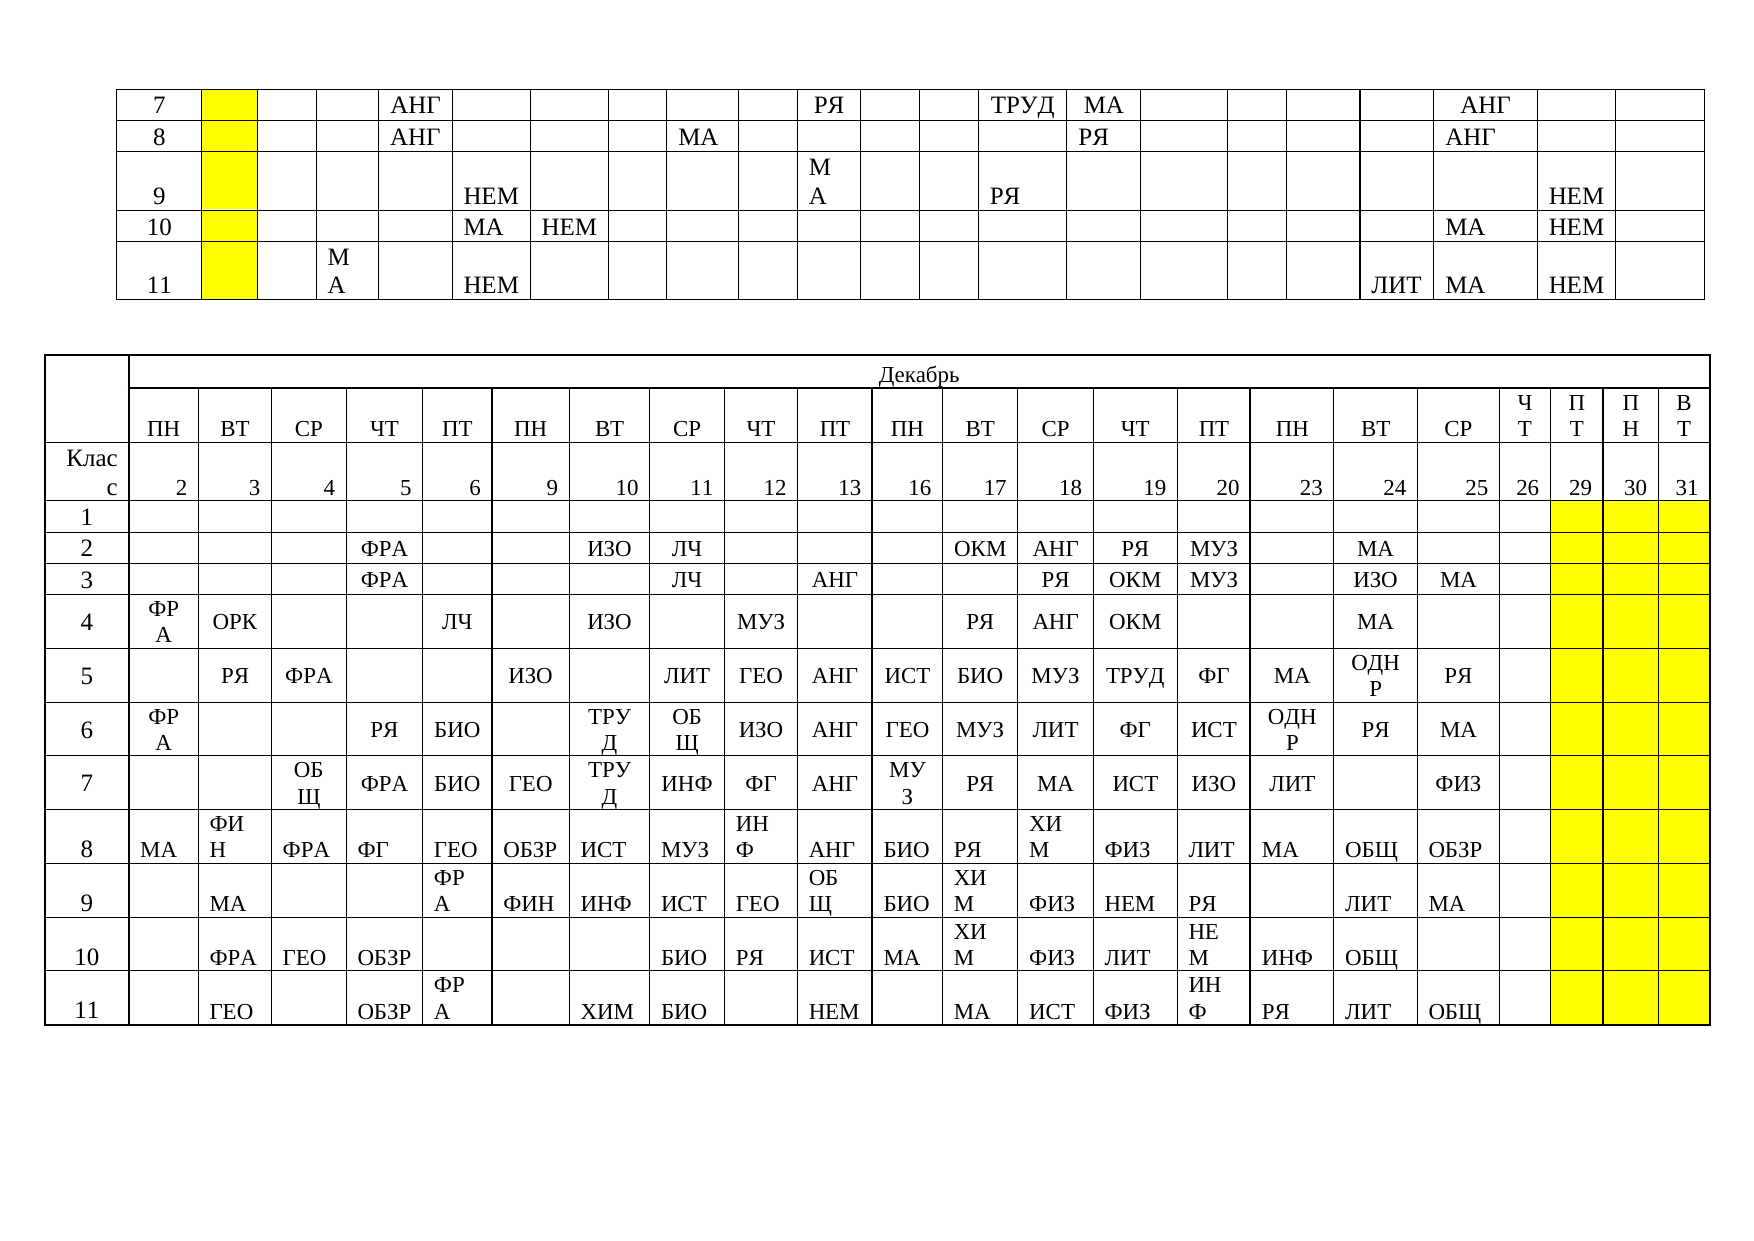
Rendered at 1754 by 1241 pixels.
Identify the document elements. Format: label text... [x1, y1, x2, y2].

table_cell [1141, 121, 1227, 151]
table_cell ФИН [199, 810, 271, 863]
table_cell [1551, 918, 1602, 970]
table_cell [920, 152, 978, 209]
table_cell ОРК [199, 595, 271, 648]
table_cell ИЗО [570, 533, 649, 563]
table_cell ЛИТ [1018, 703, 1093, 755]
table_cell ИНФ [570, 864, 649, 917]
table_cell [1251, 864, 1333, 917]
table_cell [1094, 501, 1177, 532]
table_cell ПН [130, 389, 198, 442]
table_cell 10 [46, 918, 128, 970]
table_cell МА [130, 810, 198, 863]
table_cell ОБЩ [272, 756, 346, 809]
table_cell 3 [46, 564, 128, 594]
table_cell [1287, 121, 1359, 151]
table_cell [1551, 501, 1602, 532]
table_cell ФРА [347, 756, 422, 809]
table_cell ФИЗ [1418, 756, 1499, 809]
table_cell ЧТ [347, 389, 422, 442]
table_cell [1500, 501, 1550, 532]
table_cell [347, 501, 422, 532]
table_cell [798, 121, 860, 151]
table_cell [1604, 501, 1658, 532]
table_cell ИСТ [650, 864, 724, 917]
table_cell 13 [798, 443, 871, 500]
table_cell [920, 90, 978, 120]
table_cell ВТ [943, 389, 1017, 442]
table_cell [1287, 242, 1359, 299]
table_cell РЯ [1067, 121, 1140, 151]
table_cell [531, 242, 608, 299]
table_cell МУЗ [943, 703, 1017, 755]
table_cell 24 [1334, 443, 1417, 500]
table_cell 6 [423, 443, 491, 500]
table_cell [1141, 211, 1227, 241]
table_cell [1659, 501, 1709, 532]
table_cell [609, 152, 666, 209]
table_cell ВТ [1659, 389, 1709, 442]
table_cell ГЕО [423, 810, 491, 863]
table_cell ИНФ [1178, 971, 1249, 1024]
table_cell [1361, 211, 1433, 241]
table_cell НЕМ [453, 242, 530, 299]
table_cell АНГ [798, 756, 871, 809]
table_cell [1287, 152, 1359, 209]
table_cell НЕМ [1538, 152, 1615, 209]
table_cell [258, 121, 316, 151]
table_cell [1500, 810, 1550, 863]
table_cell МА [1418, 564, 1499, 594]
table_cell [1434, 152, 1537, 209]
table_cell [798, 242, 860, 299]
table_cell [531, 152, 608, 209]
table_cell ФРА [423, 971, 491, 1024]
table_cell 12 [725, 443, 797, 500]
table_cell МУЗ [873, 756, 942, 809]
table_cell [347, 864, 422, 917]
table_cell АНГ [1434, 90, 1537, 120]
table_cell [739, 152, 797, 209]
table_cell [272, 864, 346, 917]
table_cell [258, 90, 316, 120]
table_cell [1551, 756, 1602, 809]
table_cell 5 [46, 649, 128, 702]
table_cell [1500, 595, 1550, 648]
table_cell [570, 564, 649, 594]
table_cell 11 [117, 242, 201, 299]
table_cell ЛИТ [1094, 918, 1177, 970]
table_cell [202, 121, 257, 151]
table_cell [199, 501, 271, 532]
table_cell НЕМ [798, 971, 871, 1024]
table_cell ФРА [347, 564, 422, 594]
table_cell [493, 501, 569, 532]
table_cell [1500, 564, 1550, 594]
table_cell [667, 152, 738, 209]
table_cell ИСТ [1094, 756, 1177, 809]
table_cell ФГ [725, 756, 797, 809]
table_cell АНГ [379, 90, 452, 120]
table_cell МА [1334, 533, 1417, 563]
table_cell [1551, 810, 1602, 863]
table_cell [739, 121, 797, 151]
table_cell 18 [1018, 443, 1093, 500]
table_cell ОБЗР [347, 918, 422, 970]
table_cell ИНФ [650, 756, 724, 809]
table_cell 16 [873, 443, 942, 500]
table_cell [202, 242, 257, 299]
table_cell МА [873, 918, 942, 970]
table_cell МА [798, 152, 860, 209]
table_cell [531, 121, 608, 151]
table_cell [1604, 703, 1658, 755]
table_cell ФИЗ [1018, 918, 1093, 970]
table_cell ЧТ [725, 389, 797, 442]
table_cell [873, 533, 942, 563]
table_cell [725, 564, 797, 594]
table_cell СР [272, 389, 346, 442]
table_cell АНГ [798, 703, 871, 755]
table_cell [650, 501, 724, 532]
table_cell ВТ [199, 389, 271, 442]
table_cell 11 [650, 443, 724, 500]
table_cell СР [1018, 389, 1093, 442]
table_cell ОКМ [1094, 595, 1177, 648]
table_cell ГЕО [272, 918, 346, 970]
table_cell ОБЩ [798, 864, 871, 917]
table_cell [1251, 564, 1333, 594]
table_cell 7 [117, 90, 201, 120]
table_cell 25 [1418, 443, 1499, 500]
table_cell ОБЩ [1334, 810, 1417, 863]
table_cell АНГ [1018, 595, 1093, 648]
table_cell ФРА [199, 918, 271, 970]
table_cell [317, 211, 378, 241]
table_cell АНГ [798, 810, 871, 863]
table_cell [199, 703, 271, 755]
table_cell РЯ [979, 152, 1066, 209]
table_cell [1604, 864, 1658, 917]
table_cell НЕМ [1538, 242, 1615, 299]
table_cell ЧТ [1094, 389, 1177, 442]
table_cell [423, 564, 491, 594]
table_cell ПТ [423, 389, 491, 442]
table_cell [1604, 649, 1658, 702]
table_cell [493, 971, 569, 1024]
table_cell [1616, 242, 1704, 299]
table_cell [1418, 595, 1499, 648]
table_cell 19 [1094, 443, 1177, 500]
table_cell [130, 501, 198, 532]
table_cell [1538, 90, 1615, 120]
table_cell [920, 242, 978, 299]
table_cell БИО [650, 918, 724, 970]
table_cell РЯ [1251, 971, 1333, 1024]
table_cell [130, 918, 198, 970]
table_cell [317, 121, 378, 151]
table_cell ХИМ [943, 864, 1017, 917]
table_cell [1287, 211, 1359, 241]
table_cell ОБЩ [1418, 971, 1499, 1024]
table_cell РЯ [943, 756, 1017, 809]
table_cell ФРА [272, 649, 346, 702]
table_cell ПН [873, 389, 942, 442]
table_cell РЯ [347, 703, 422, 755]
table_cell [1616, 211, 1704, 241]
table_cell Класс [46, 443, 128, 500]
table_cell [570, 918, 649, 970]
table_cell [453, 90, 530, 120]
table_cell ОДНР [1334, 649, 1417, 702]
table_cell [130, 971, 198, 1024]
table_cell [493, 918, 569, 970]
table_cell БИО [423, 703, 491, 755]
table_cell [1551, 649, 1602, 702]
table_cell [1228, 121, 1286, 151]
table_cell [1334, 756, 1417, 809]
table_cell 8 [117, 121, 201, 151]
table_cell [1500, 971, 1550, 1024]
table_cell МА [317, 242, 378, 299]
table_cell ОКМ [1094, 564, 1177, 594]
table_cell [1604, 564, 1658, 594]
table_cell [739, 211, 797, 241]
table_cell МА [667, 121, 738, 151]
table_cell МУЗ [1018, 649, 1093, 702]
table_cell ОБЗР [347, 971, 422, 1024]
table_cell [1228, 211, 1286, 241]
table_cell [423, 918, 491, 970]
table_cell ОБЩ [650, 703, 724, 755]
table_cell ФРА [347, 533, 422, 563]
table_cell [1604, 971, 1658, 1024]
table_cell [979, 242, 1066, 299]
table_cell 8 [46, 810, 128, 863]
table_cell [493, 595, 569, 648]
table_cell [423, 533, 491, 563]
table_cell МУЗ [650, 810, 724, 863]
table_cell [272, 595, 346, 648]
table_cell [1659, 810, 1709, 863]
table_cell 20 [1178, 443, 1249, 500]
table_cell [1551, 533, 1602, 563]
table_cell 10 [117, 211, 201, 241]
table_cell [609, 90, 666, 120]
table_cell [798, 595, 871, 648]
table_cell МА [1251, 649, 1333, 702]
table_cell 4 [46, 595, 128, 648]
table_cell [943, 564, 1017, 594]
table_cell [1067, 211, 1140, 241]
table_cell [667, 242, 738, 299]
table_cell [1659, 533, 1709, 563]
table_cell 4 [272, 443, 346, 500]
table_cell [347, 595, 422, 648]
table_cell ОДНР [1251, 703, 1333, 755]
table_cell [272, 971, 346, 1024]
table_cell ФИЗ [1094, 971, 1177, 1024]
table_cell АНГ [1018, 533, 1093, 563]
table_cell ТРУД [979, 90, 1066, 120]
table_cell АНГ [798, 564, 871, 594]
table_cell 17 [943, 443, 1017, 500]
table_cell ПН [1604, 389, 1658, 442]
table_cell [258, 211, 316, 241]
table_cell [979, 121, 1066, 151]
table_cell 31 [1659, 443, 1709, 500]
table_cell РЯ [798, 90, 860, 120]
table_cell [199, 564, 271, 594]
table_cell СР [1418, 389, 1499, 442]
table_cell 11 [46, 971, 128, 1024]
table_cell РЯ [1094, 533, 1177, 563]
table_cell ФИН [493, 864, 569, 917]
table_cell [725, 533, 797, 563]
table_cell БИО [873, 810, 942, 863]
table_cell [1251, 533, 1333, 563]
table_cell [1659, 703, 1709, 755]
table_cell [920, 121, 978, 151]
table_cell МА [1418, 703, 1499, 755]
table_cell 30 [1604, 443, 1658, 500]
table_cell [317, 90, 378, 120]
table_cell НЕМ [453, 152, 530, 209]
table_cell МА [1334, 595, 1417, 648]
table_cell ГЕО [873, 703, 942, 755]
table_cell [202, 90, 257, 120]
table_cell [873, 595, 942, 648]
table_cell [1361, 121, 1433, 151]
table_cell [739, 242, 797, 299]
table_cell [861, 121, 919, 151]
table_cell [1659, 595, 1709, 648]
table_cell ГЕО [725, 649, 797, 702]
table_cell ПТ [1178, 389, 1249, 442]
table_cell [1500, 756, 1550, 809]
table_cell [1551, 971, 1602, 1024]
table_cell [1141, 90, 1227, 120]
table_cell [272, 703, 346, 755]
table_cell [1604, 918, 1658, 970]
table_cell [272, 564, 346, 594]
table_cell [1500, 703, 1550, 755]
table_cell [423, 501, 491, 532]
table_cell [739, 90, 797, 120]
table_cell [650, 595, 724, 648]
table_cell [493, 703, 569, 755]
table_cell [725, 971, 797, 1024]
table_cell ЛЧ [423, 595, 491, 648]
table_cell ИЗО [725, 703, 797, 755]
table_cell 10 [570, 443, 649, 500]
table_cell МУЗ [725, 595, 797, 648]
table_cell 1 [46, 501, 128, 532]
table_cell СР [650, 389, 724, 442]
table_cell 9 [493, 443, 569, 500]
table_cell [873, 971, 942, 1024]
table_header [46, 356, 128, 442]
table_cell [798, 501, 871, 532]
table_cell МА [1434, 242, 1537, 299]
table_cell [1659, 864, 1709, 917]
table_cell 5 [347, 443, 422, 500]
table_cell ФГ [347, 810, 422, 863]
table_cell [1551, 564, 1602, 594]
table_cell [1018, 501, 1093, 532]
table_cell [1500, 918, 1550, 970]
table_cell [272, 501, 346, 532]
table_cell [1604, 533, 1658, 563]
table_cell ВТ [1334, 389, 1417, 442]
table_cell ФГ [1178, 649, 1249, 702]
table_cell ХИМ [570, 971, 649, 1024]
table_cell ЛЧ [650, 564, 724, 594]
table_cell [199, 756, 271, 809]
table_cell [609, 242, 666, 299]
table_cell ИЗО [570, 595, 649, 648]
table_cell [493, 533, 569, 563]
table_cell [272, 533, 346, 563]
table_cell ОБЗР [493, 810, 569, 863]
table_cell [1067, 152, 1140, 209]
table_cell ИСТ [1018, 971, 1093, 1024]
table_cell 7 [46, 756, 128, 809]
table_cell [130, 756, 198, 809]
table_cell 29 [1551, 443, 1602, 500]
table_cell РЯ [1418, 649, 1499, 702]
table_cell [202, 152, 257, 209]
table_cell ИЗО [1334, 564, 1417, 594]
table_cell [258, 242, 316, 299]
table_cell ФГ [1094, 703, 1177, 755]
table_cell БИО [650, 971, 724, 1024]
table_cell [379, 242, 452, 299]
table_cell 23 [1251, 443, 1333, 500]
table_cell [1334, 501, 1417, 532]
table_cell ЛИТ [1178, 810, 1249, 863]
table_cell 6 [46, 703, 128, 755]
table_cell ПТ [1551, 389, 1602, 442]
table_cell [1418, 533, 1499, 563]
table_cell [1251, 501, 1333, 532]
table_cell ТРУД [1094, 649, 1177, 702]
table_cell [1228, 152, 1286, 209]
table_cell ОБЩ [1334, 918, 1417, 970]
table_cell РЯ [725, 918, 797, 970]
table_cell [1500, 864, 1550, 917]
table_cell АНГ [798, 649, 871, 702]
table_cell [667, 211, 738, 241]
table_cell РЯ [1334, 703, 1417, 755]
table_cell [453, 121, 530, 151]
table_cell ИЗО [1178, 756, 1249, 809]
table_cell ОКМ [943, 533, 1017, 563]
table_cell [1604, 756, 1658, 809]
table_cell [861, 152, 919, 209]
table_cell [861, 90, 919, 120]
table_cell [725, 501, 797, 532]
table_cell ГЕО [725, 864, 797, 917]
table_cell БИО [943, 649, 1017, 702]
table_cell [1551, 595, 1602, 648]
table_cell [493, 564, 569, 594]
table_cell [379, 152, 452, 209]
table_cell ВТ [570, 389, 649, 442]
table_cell [570, 501, 649, 532]
table_cell РЯ [943, 810, 1017, 863]
table_cell [1500, 649, 1550, 702]
table_cell ФРА [272, 810, 346, 863]
table_cell [609, 121, 666, 151]
table_cell 9 [46, 864, 128, 917]
table_cell [798, 533, 871, 563]
table_cell [258, 152, 316, 209]
table_cell ИЗО [493, 649, 569, 702]
table_cell АНГ [1434, 121, 1537, 151]
table_cell [130, 533, 198, 563]
table_cell АНГ [379, 121, 452, 151]
table_cell ГЕО [199, 971, 271, 1024]
table_cell [130, 564, 198, 594]
table_cell МА [1251, 810, 1333, 863]
table_cell [1659, 918, 1709, 970]
table_cell [873, 501, 942, 532]
table_cell 9 [117, 152, 201, 209]
table_cell ИНФ [725, 810, 797, 863]
table_cell ПН [1251, 389, 1333, 442]
table_cell [1551, 864, 1602, 917]
table_cell НЕМ [531, 211, 608, 241]
table_cell [873, 564, 942, 594]
table_cell МУЗ [1178, 564, 1249, 594]
table_cell 2 [46, 533, 128, 563]
table_cell ЛИТ [1334, 864, 1417, 917]
table_cell ИНФ [1251, 918, 1333, 970]
table_cell [979, 211, 1066, 241]
table_cell РЯ [943, 595, 1017, 648]
table_cell ЛИТ [1334, 971, 1417, 1024]
table_cell [1418, 918, 1499, 970]
table_cell МА [943, 971, 1017, 1024]
table_cell ИСТ [1178, 703, 1249, 755]
table_cell [667, 90, 738, 120]
table_cell [1251, 595, 1333, 648]
table_cell МА [1434, 211, 1537, 241]
table_cell [1604, 810, 1658, 863]
table_cell [943, 501, 1017, 532]
table_cell [1659, 649, 1709, 702]
table_cell [609, 211, 666, 241]
table_cell [379, 211, 452, 241]
table_cell [1178, 501, 1249, 532]
table_cell [423, 649, 491, 702]
table_cell [1418, 501, 1499, 532]
table_cell [1228, 90, 1286, 120]
table_cell 2 [130, 443, 198, 500]
table_cell ГЕО [493, 756, 569, 809]
table_cell ЛИТ [1361, 242, 1433, 299]
table_cell [1659, 564, 1709, 594]
table_cell РЯ [1018, 564, 1093, 594]
table_cell ФРА [423, 864, 491, 917]
table_cell 26 [1500, 443, 1550, 500]
table_cell ФИЗ [1094, 810, 1177, 863]
table_cell ОБЗР [1418, 810, 1499, 863]
table_cell МА [1418, 864, 1499, 917]
table_cell МУЗ [1178, 533, 1249, 563]
table_cell ЧТ [1500, 389, 1550, 442]
table_cell ИСТ [570, 810, 649, 863]
table_cell ХИМ [1018, 810, 1093, 863]
table_cell ЛИТ [650, 649, 724, 702]
table_cell МА [1018, 756, 1093, 809]
table_cell ТРУД [570, 703, 649, 755]
table_header Декабрь [130, 356, 1709, 387]
table_cell РЯ [199, 649, 271, 702]
table_cell ЛЧ [650, 533, 724, 563]
table_cell [1659, 971, 1709, 1024]
table_cell [1616, 90, 1704, 120]
table_cell [130, 649, 198, 702]
table_cell [1538, 121, 1615, 151]
table_cell [1067, 242, 1140, 299]
table_cell ЛИТ [1251, 756, 1333, 809]
table_cell [130, 864, 198, 917]
table_cell [1141, 242, 1227, 299]
table_cell [861, 242, 919, 299]
table_cell ФРА [130, 703, 198, 755]
table_cell [798, 211, 860, 241]
table_cell [1500, 533, 1550, 563]
table_cell ПТ [798, 389, 871, 442]
table_cell [1616, 121, 1704, 151]
table_cell [861, 211, 919, 241]
table_cell [199, 533, 271, 563]
table_cell НЕМ [1538, 211, 1615, 241]
table_cell БИО [873, 864, 942, 917]
table_cell МА [1067, 90, 1140, 120]
table_cell БИО [423, 756, 491, 809]
table_cell ИСТ [798, 918, 871, 970]
table_cell ИСТ [873, 649, 942, 702]
table_cell [202, 211, 257, 241]
table_cell МА [199, 864, 271, 917]
table_cell [1551, 703, 1602, 755]
table_cell [1604, 595, 1658, 648]
table_cell [920, 211, 978, 241]
table_cell ПН [493, 389, 569, 442]
table_cell [1228, 242, 1286, 299]
table_cell [1178, 595, 1249, 648]
table_cell ФРА [130, 595, 198, 648]
table_cell ТРУД [570, 756, 649, 809]
table_cell [347, 649, 422, 702]
table_cell НЕМ [1094, 864, 1177, 917]
table_cell ФИЗ [1018, 864, 1093, 917]
table_cell [1361, 152, 1433, 209]
table_cell РЯ [1178, 864, 1249, 917]
table_cell ХИМ [943, 918, 1017, 970]
table_cell [531, 90, 608, 120]
table_cell [1616, 152, 1704, 209]
table_cell [1287, 90, 1359, 120]
table_cell [1659, 756, 1709, 809]
table_cell НЕМ [1178, 918, 1249, 970]
table_cell [570, 649, 649, 702]
table_cell [1141, 152, 1227, 209]
table_cell [317, 152, 378, 209]
table_cell МА [453, 211, 530, 241]
table_cell [1361, 90, 1433, 120]
table_cell 3 [199, 443, 271, 500]
